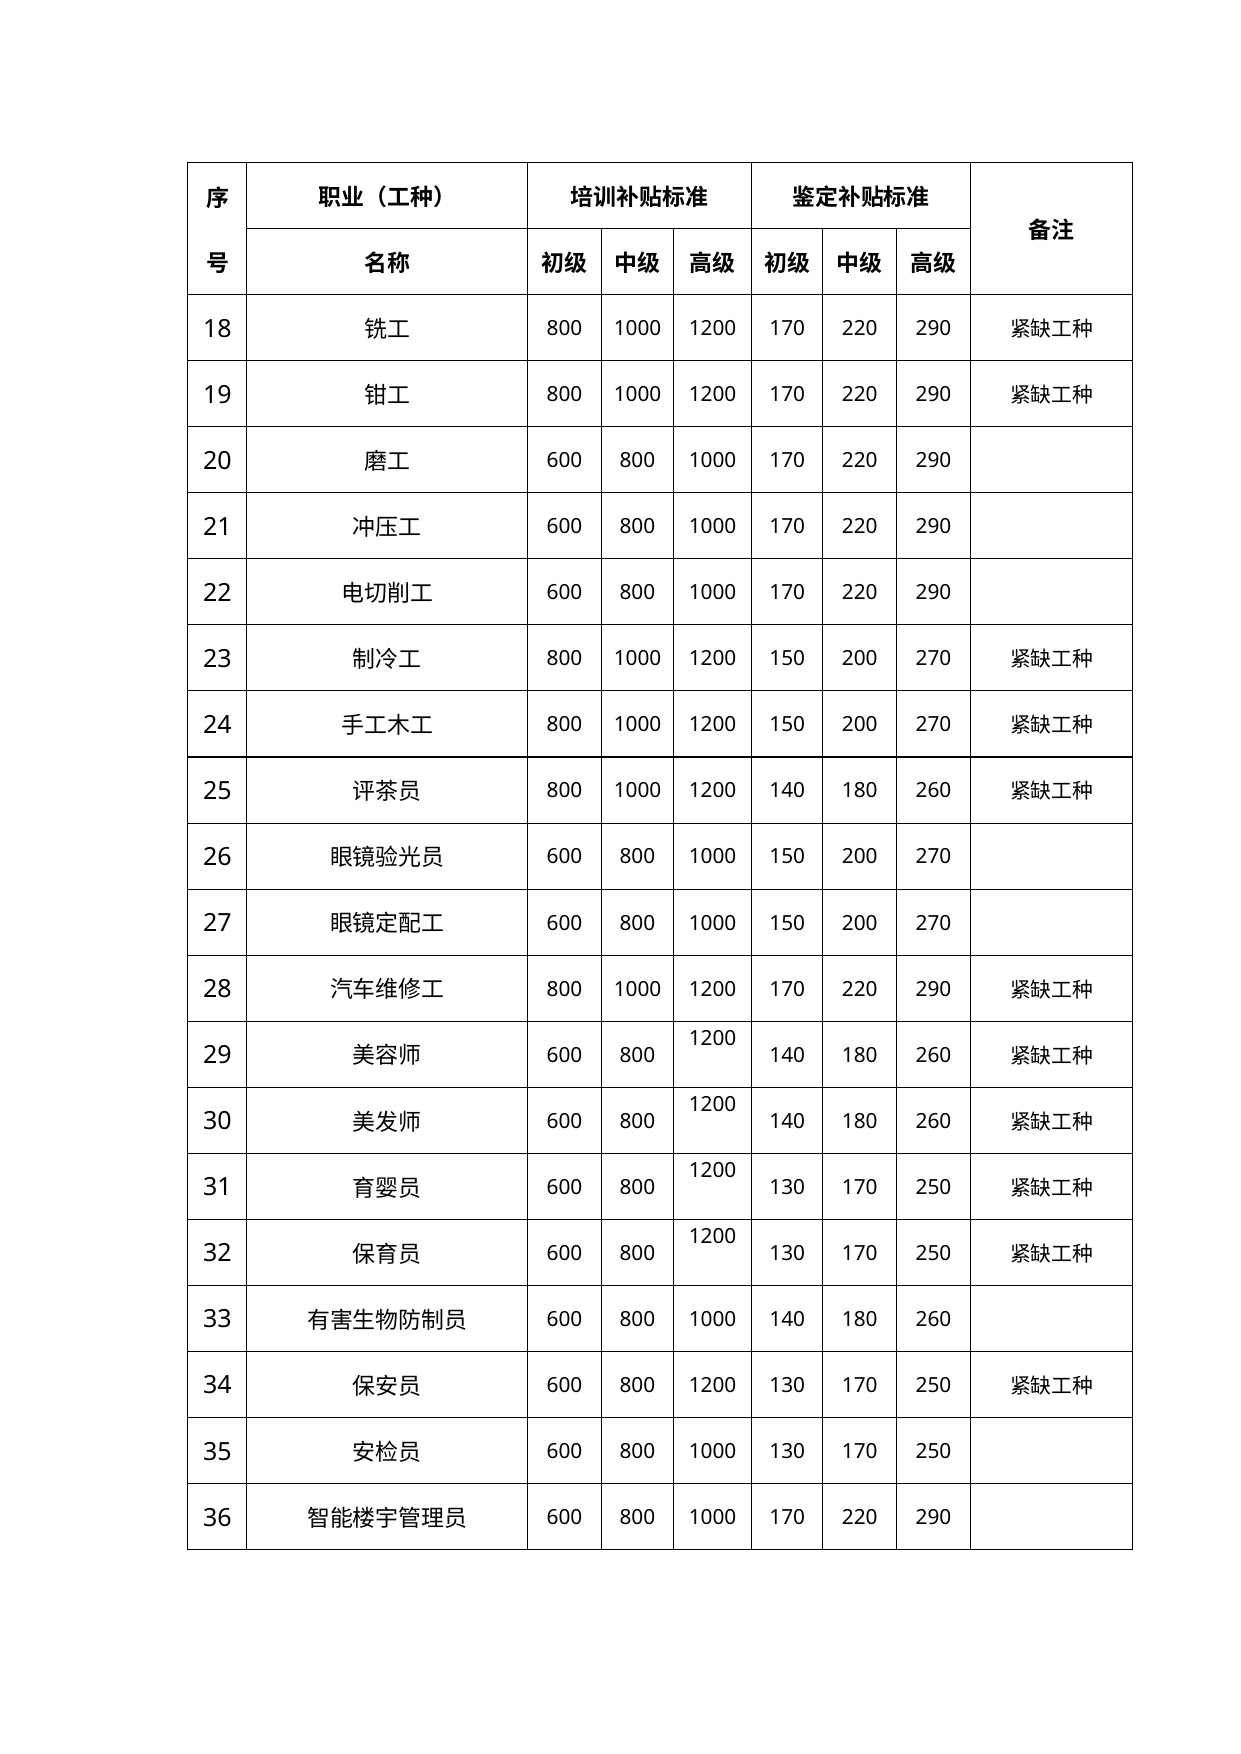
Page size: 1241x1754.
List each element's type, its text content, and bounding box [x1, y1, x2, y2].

table_cell 200 [823, 890, 896, 954]
table_cell 1000 [602, 361, 673, 426]
table_cell 170 [752, 295, 822, 360]
table_cell 28 [188, 956, 246, 1021]
table_cell 1200 [674, 1088, 751, 1153]
table_cell 170 [752, 956, 822, 1021]
table_cell 170 [823, 1418, 896, 1483]
table_cell 1000 [674, 1418, 751, 1483]
table_cell 35 [188, 1418, 246, 1483]
table_cell 220 [823, 361, 896, 426]
table_cell 育婴员 [247, 1154, 527, 1219]
table_cell 美发师 [247, 1088, 527, 1153]
table_cell 150 [752, 824, 822, 888]
table_cell 600 [528, 559, 601, 624]
table_cell 眼镜验光员 [247, 824, 527, 888]
table_cell 220 [823, 427, 896, 492]
table_header 鉴定补贴标准 [752, 163, 970, 228]
table_cell 290 [897, 1484, 970, 1549]
table_cell 140 [752, 758, 822, 822]
table_cell 1000 [674, 493, 751, 558]
table_cell 150 [752, 691, 822, 756]
table_cell 1200 [674, 1022, 751, 1087]
table_cell 600 [528, 1088, 601, 1153]
table_cell 800 [602, 1220, 673, 1285]
table_cell 1000 [674, 890, 751, 954]
table_cell 180 [823, 1286, 896, 1351]
table_cell 170 [823, 1154, 896, 1219]
table_cell 800 [602, 1352, 673, 1417]
table_header 职业（工种） [247, 163, 527, 228]
table_cell 800 [528, 295, 601, 360]
table_cell 紧缺工种 [971, 956, 1132, 1021]
table_cell 磨工 [247, 427, 527, 492]
table_cell 紧缺工种 [971, 1154, 1132, 1219]
table_cell 290 [897, 559, 970, 624]
table_cell 200 [823, 625, 896, 690]
table_cell 140 [752, 1088, 822, 1153]
table_cell 260 [897, 1286, 970, 1351]
table_cell 19 [188, 361, 246, 426]
table_cell 25 [188, 758, 246, 822]
table_cell 800 [602, 493, 673, 558]
table_cell 29 [188, 1022, 246, 1087]
table_cell 20 [188, 427, 246, 492]
table_cell 250 [897, 1220, 970, 1285]
table_cell 220 [823, 559, 896, 624]
table_cell 270 [897, 824, 970, 888]
table_cell 800 [602, 824, 673, 888]
table_cell 紧缺工种 [971, 361, 1132, 426]
table_cell 250 [897, 1352, 970, 1417]
table_cell 紧缺工种 [971, 625, 1132, 690]
table_cell 270 [897, 625, 970, 690]
table_cell 600 [528, 1484, 601, 1549]
table_cell 初级 [528, 229, 601, 294]
table_cell 170 [823, 1220, 896, 1285]
table_cell 美容师 [247, 1022, 527, 1087]
table_cell 1000 [602, 625, 673, 690]
table_cell 有害生物防制员 [247, 1286, 527, 1351]
table_cell 保育员 [247, 1220, 527, 1285]
table_cell 800 [528, 361, 601, 426]
table_cell 中级 [823, 229, 896, 294]
table_cell [971, 559, 1132, 624]
table_cell 24 [188, 691, 246, 756]
table_cell 电切削工 [247, 559, 527, 624]
table_cell 290 [897, 493, 970, 558]
table_cell 290 [897, 427, 970, 492]
table_cell [971, 824, 1132, 888]
table_cell 26 [188, 824, 246, 888]
table_cell [971, 1418, 1132, 1483]
table_cell 31 [188, 1154, 246, 1219]
table_cell 200 [823, 824, 896, 888]
table_cell 21 [188, 493, 246, 558]
table_cell 安检员 [247, 1418, 527, 1483]
table_cell 1200 [674, 956, 751, 1021]
table_cell 1000 [602, 758, 673, 822]
table_cell [971, 493, 1132, 558]
table_cell 150 [752, 625, 822, 690]
table_cell 1200 [674, 1154, 751, 1219]
table_cell 紧缺工种 [971, 1352, 1132, 1417]
table_cell [971, 1484, 1132, 1549]
table_cell 800 [528, 691, 601, 756]
table_cell 600 [528, 1154, 601, 1219]
table_header 序号 [188, 163, 246, 294]
table_cell 800 [602, 1418, 673, 1483]
table_cell 智能楼宇管理员 [247, 1484, 527, 1549]
table_cell 600 [528, 1418, 601, 1483]
table_cell 27 [188, 890, 246, 954]
table_cell 1000 [602, 691, 673, 756]
table_cell 260 [897, 1022, 970, 1087]
table_cell [971, 1286, 1132, 1351]
table_cell 冲压工 [247, 493, 527, 558]
table_cell 1000 [674, 824, 751, 888]
table_cell 800 [602, 1484, 673, 1549]
table_cell 220 [823, 493, 896, 558]
table_cell [971, 427, 1132, 492]
table_cell 800 [528, 758, 601, 822]
table_header 备注 [971, 163, 1132, 294]
table_cell 18 [188, 295, 246, 360]
table_cell 600 [528, 1286, 601, 1351]
table_cell 1000 [674, 1484, 751, 1549]
table_cell 170 [752, 1484, 822, 1549]
table_cell 1000 [602, 295, 673, 360]
table_cell 1200 [674, 1352, 751, 1417]
table_cell 800 [602, 1088, 673, 1153]
table_cell 高级 [674, 229, 751, 294]
table_cell 制冷工 [247, 625, 527, 690]
table_cell 600 [528, 1352, 601, 1417]
table_cell 130 [752, 1352, 822, 1417]
table_cell 270 [897, 890, 970, 954]
table_cell 34 [188, 1352, 246, 1417]
table_cell 1200 [674, 1220, 751, 1285]
table_cell 1200 [674, 361, 751, 426]
table_cell 170 [752, 559, 822, 624]
table_cell 800 [528, 625, 601, 690]
table_cell 170 [752, 361, 822, 426]
table_cell 800 [602, 427, 673, 492]
table_cell 800 [602, 890, 673, 954]
table_cell 260 [897, 758, 970, 822]
table_cell 36 [188, 1484, 246, 1549]
table_cell 180 [823, 1088, 896, 1153]
table_cell [971, 890, 1132, 954]
table_cell 130 [752, 1418, 822, 1483]
table_cell 1000 [674, 427, 751, 492]
table_cell 800 [602, 1022, 673, 1087]
table_cell 汽车维修工 [247, 956, 527, 1021]
table_cell 290 [897, 956, 970, 1021]
table_cell 眼镜定配工 [247, 890, 527, 954]
table_cell 紧缺工种 [971, 1022, 1132, 1087]
table_cell 1200 [674, 758, 751, 822]
table_cell 手工木工 [247, 691, 527, 756]
table_cell 1200 [674, 295, 751, 360]
table_cell 170 [752, 427, 822, 492]
table_cell 260 [897, 1088, 970, 1153]
table_cell 140 [752, 1022, 822, 1087]
table_cell 600 [528, 824, 601, 888]
table_cell 600 [528, 493, 601, 558]
table_cell 130 [752, 1220, 822, 1285]
table_cell 1200 [674, 625, 751, 690]
table_cell 紧缺工种 [971, 691, 1132, 756]
table_cell 170 [823, 1352, 896, 1417]
table_cell 220 [823, 956, 896, 1021]
table_cell 220 [823, 1484, 896, 1549]
table_cell 800 [602, 559, 673, 624]
table_cell 1200 [674, 691, 751, 756]
table_cell 名称 [247, 229, 527, 294]
table_cell 评茶员 [247, 758, 527, 822]
table_cell 1000 [674, 559, 751, 624]
table_header 培训补贴标准 [528, 163, 751, 228]
table_cell 33 [188, 1286, 246, 1351]
table_cell 紧缺工种 [971, 1088, 1132, 1153]
table_cell 600 [528, 1220, 601, 1285]
table_cell 钳工 [247, 361, 527, 426]
table_cell 220 [823, 295, 896, 360]
table_cell 1000 [674, 1286, 751, 1351]
table_cell 150 [752, 890, 822, 954]
table_cell 800 [602, 1154, 673, 1219]
table_cell 250 [897, 1154, 970, 1219]
table_cell 32 [188, 1220, 246, 1285]
table_cell 中级 [602, 229, 673, 294]
table_cell 紧缺工种 [971, 295, 1132, 360]
table_cell 600 [528, 1022, 601, 1087]
table_cell 130 [752, 1154, 822, 1219]
table_cell 800 [528, 956, 601, 1021]
table_cell 180 [823, 758, 896, 822]
table_cell 200 [823, 691, 896, 756]
table_cell 紧缺工种 [971, 758, 1132, 822]
table_cell 1000 [602, 956, 673, 1021]
table_cell 290 [897, 295, 970, 360]
table_cell 140 [752, 1286, 822, 1351]
table_cell 250 [897, 1418, 970, 1483]
table_cell 紧缺工种 [971, 1220, 1132, 1285]
table_cell 高级 [897, 229, 970, 294]
table_cell 铣工 [247, 295, 527, 360]
table_cell 初级 [752, 229, 822, 294]
table_cell 800 [602, 1286, 673, 1351]
table_cell 600 [528, 427, 601, 492]
table_cell 180 [823, 1022, 896, 1087]
table_cell 270 [897, 691, 970, 756]
table_cell 600 [528, 890, 601, 954]
table_cell 22 [188, 559, 246, 624]
table_cell 23 [188, 625, 246, 690]
table_cell 290 [897, 361, 970, 426]
table_cell 170 [752, 493, 822, 558]
table_cell 保安员 [247, 1352, 527, 1417]
table_cell 30 [188, 1088, 246, 1153]
